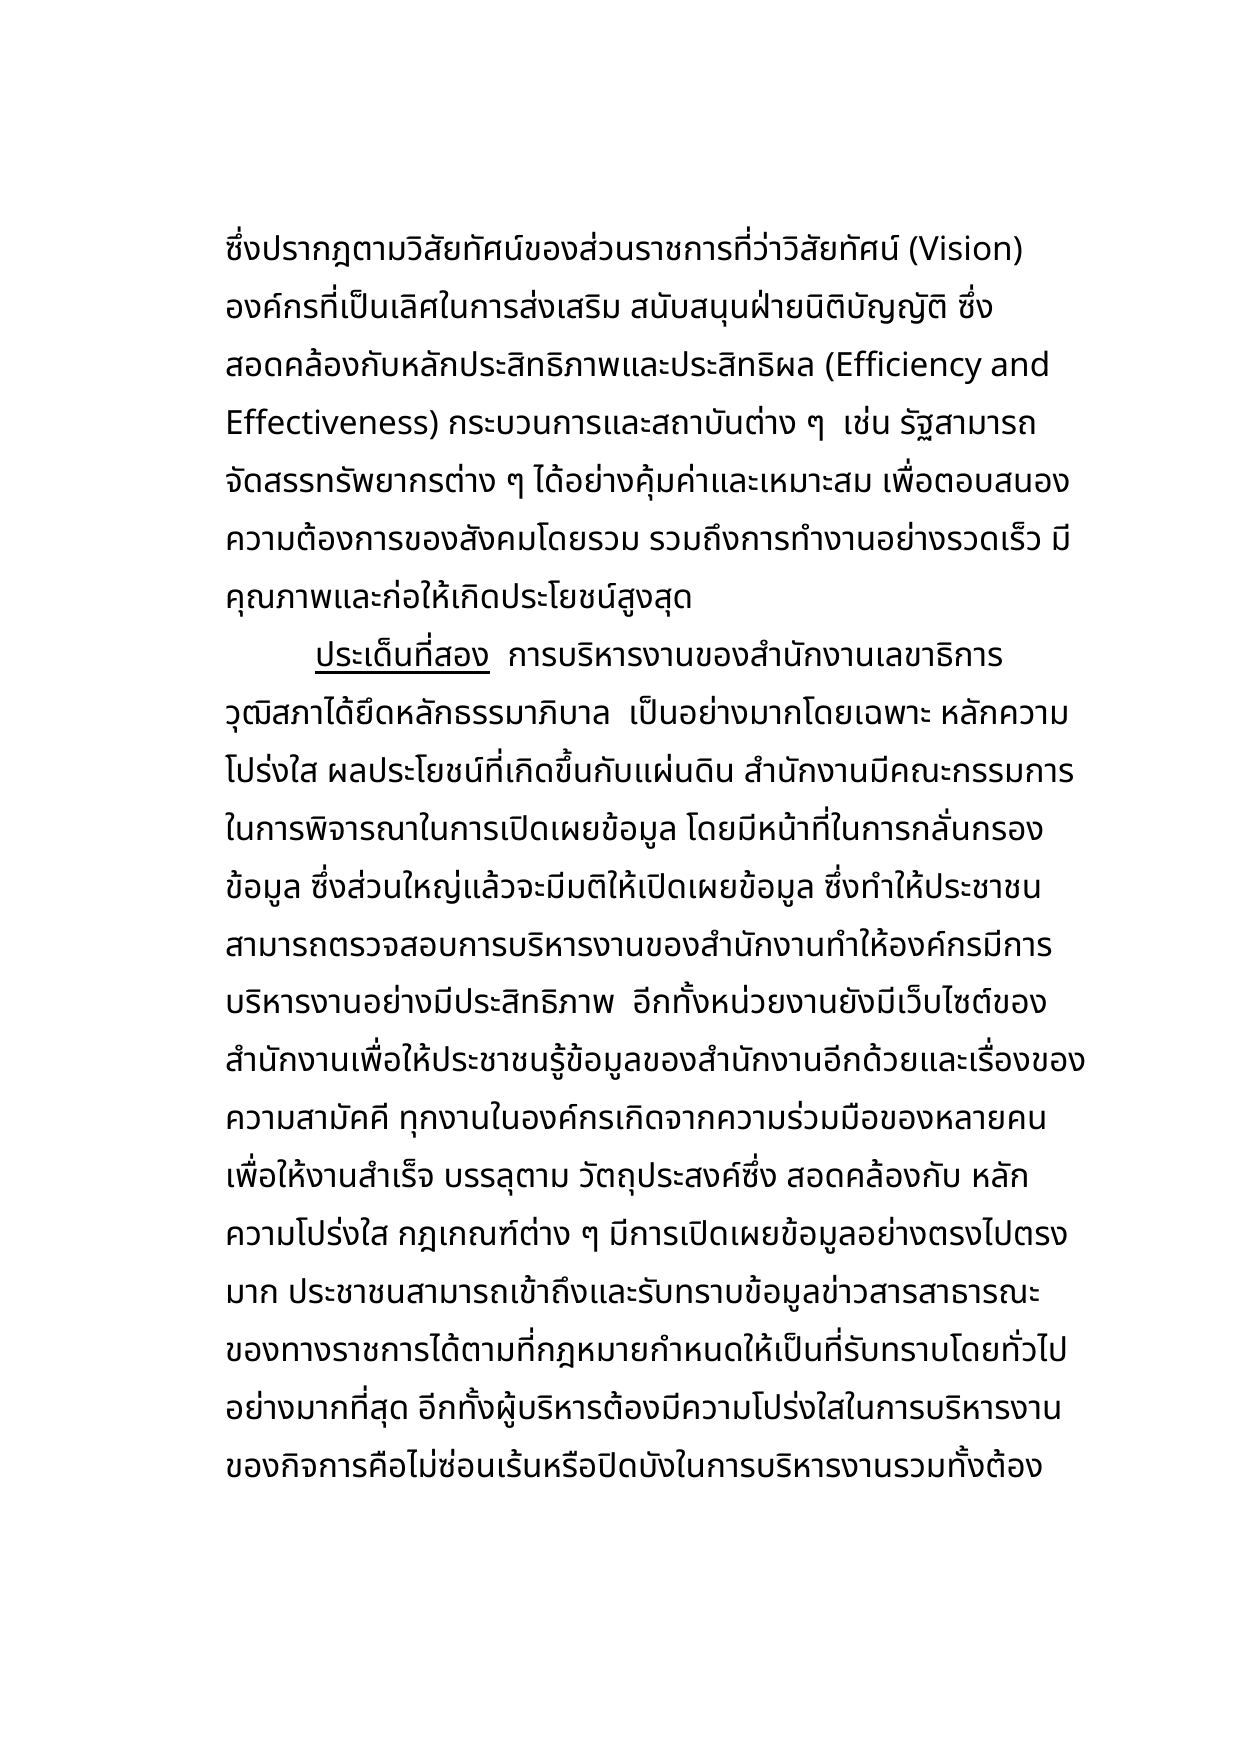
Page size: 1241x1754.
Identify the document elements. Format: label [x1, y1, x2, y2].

text [225, 631, 1090, 1492]
text [225, 225, 1090, 623]
